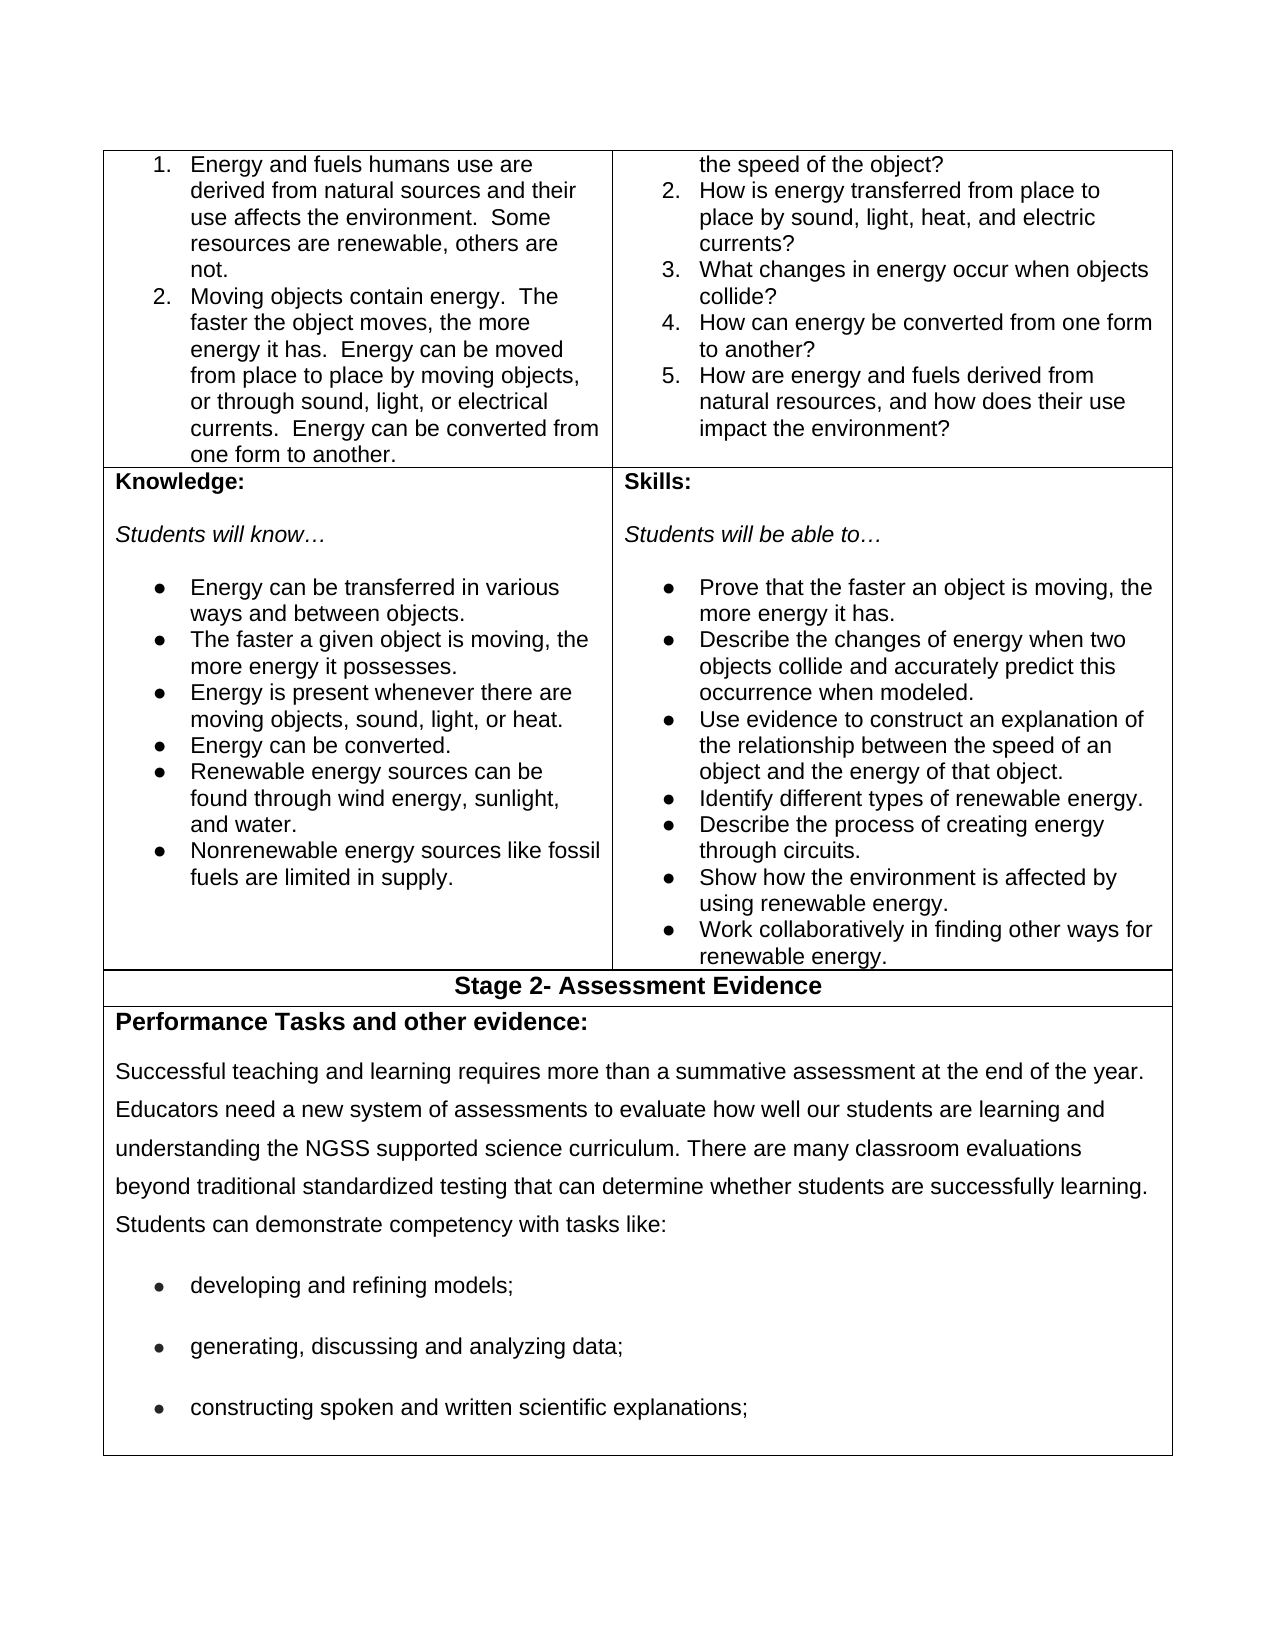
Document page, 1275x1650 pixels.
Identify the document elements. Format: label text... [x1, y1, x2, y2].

table_cell Knowledge: Students will know… Energy can be transferred in various ways and between objects. The faster a given object is moving, the more energy it possesses. Energy is present whenever there are moving objects, sound, light, or heat. Energy can be converted. Renewable energy sources can be found through wind energy, sunlight, and water. Nonrenewable energy sources like fossil fuels are limited in supply. [104, 468, 612, 969]
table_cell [104, 151, 612, 467]
table_cell Skills: Students will be able to… Prove that the faster an object is moving, the more energy it has. Describe the changes of energy when two objects collide and accurately predict this occurrence when modeled. Use evidence to construct an explanation of the relationship between the speed of an object and the energy of that object. Identify different types of renewable energy. Describe the process of creating energy through circuits. Show how the environment is affected by using renewable energy. Work collaboratively in finding other ways for renewable energy. [613, 468, 1172, 969]
table_header Stage 2- Assessment Evidence [104, 971, 1172, 1006]
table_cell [613, 151, 1172, 467]
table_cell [104, 1007, 1172, 1455]
